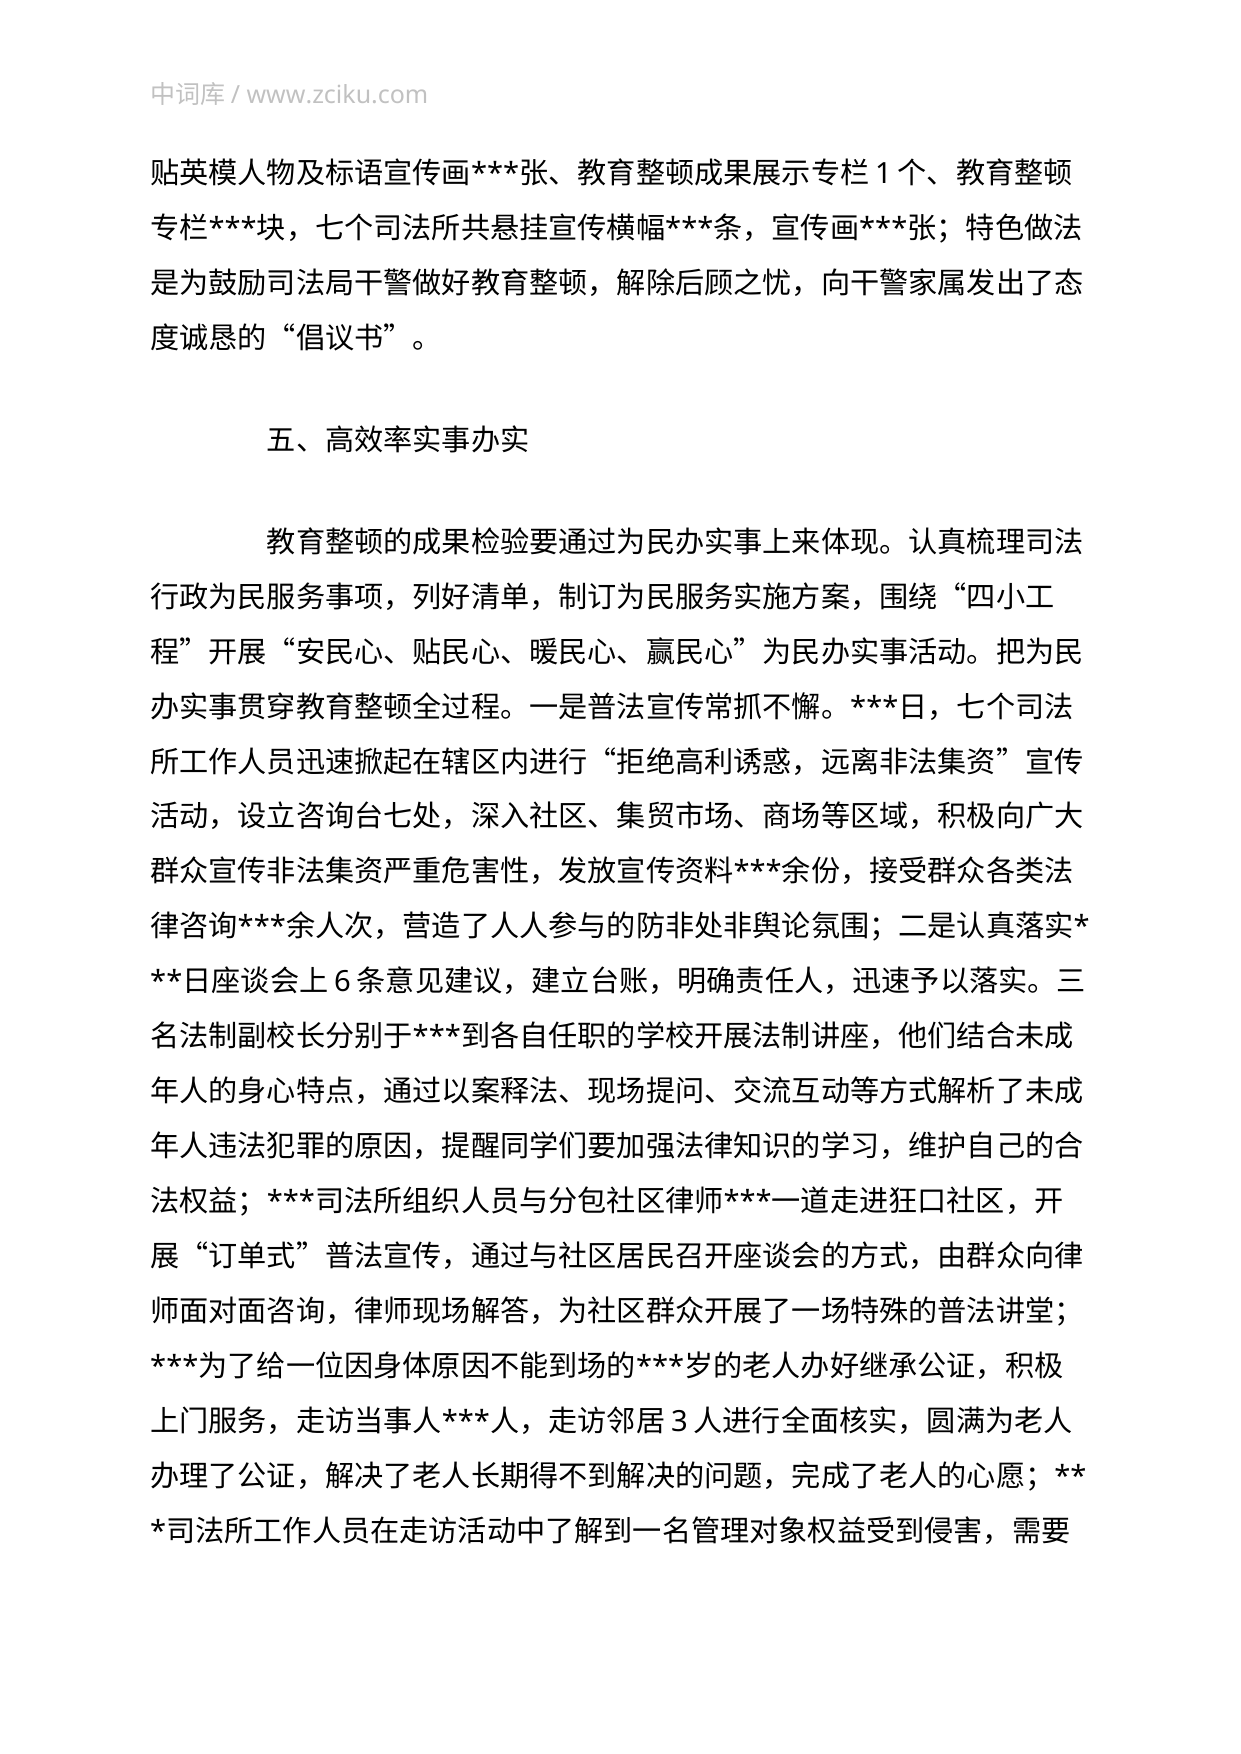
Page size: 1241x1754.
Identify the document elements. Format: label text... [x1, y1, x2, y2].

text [150, 150, 1090, 357]
text 五、高效率实事办实 [150, 417, 1090, 459]
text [150, 518, 1090, 1550]
